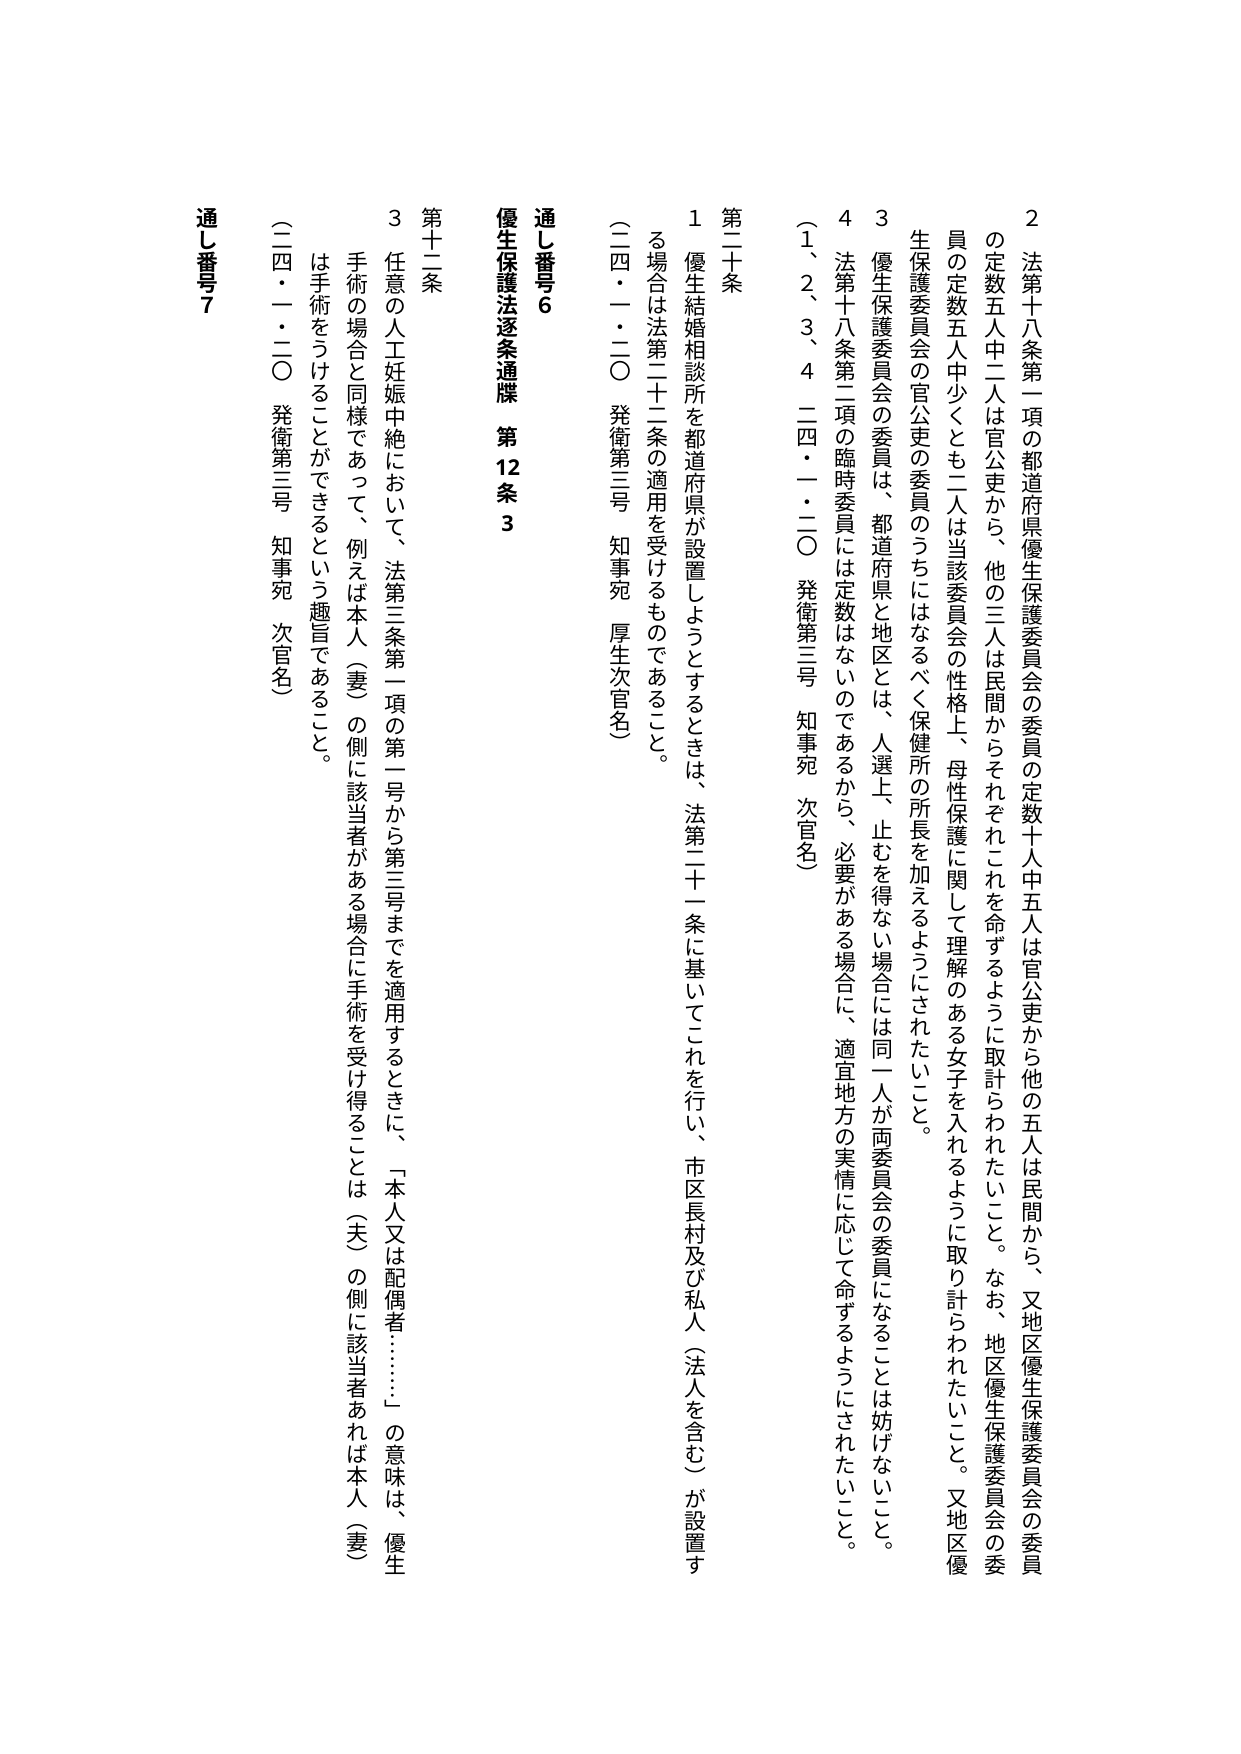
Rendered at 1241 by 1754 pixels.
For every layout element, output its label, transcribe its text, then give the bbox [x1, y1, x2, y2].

text 通し番号７ [189, 207, 226, 1577]
text 第十二条 [414, 207, 451, 1577]
text ２ 法第十八条第一項の都道府県優生保護委員会の委員の定数十人中五人は官公吏から他の五人は民間から、又地区優生保護委員会の委員の定数五人中二人は官公吏から、他の三人は民間からそれぞれこれを命ずるように取計らわれたいこと。なお、地区優生保護委員会の委員の定数五人中少くとも二人は当該委員会の性格上、母性保護に関して理解のある女子を入れるように取り計らわれたいこと。又地区優生保護委員会の官公吏の委員のうちにはなるべく保健所の所長を加えるようにされたいこと。 [901, 207, 1051, 1577]
text （二四・一・二〇 発衛第三号 知事宛 次官名） [264, 207, 301, 1577]
text 通し番号６ [526, 207, 564, 1577]
text （１、２、３、４ 二四・一・二〇 発衛第三号 知事宛 次官名） [789, 207, 826, 1577]
text 第二十条 [714, 207, 751, 1577]
text （二四・一・二〇 発衛第三号 知事宛 厚生次官名） [601, 207, 639, 1577]
text 優生保護法逐条通牒 第12条3 [489, 207, 526, 1577]
text ３ 優生保護委員会の委員は、都道府県と地区とは、人選上、止むを得ない場合には同一人が両委員会の委員になることは妨げないこと。 [864, 207, 901, 1577]
text １ 優生結婚相談所を都道府県が設置しようとするときは、法第二十一条に基いてこれを行い、市区長村及び私人（法人を含む）が設置する場合は法第二十二条の適用を受けるものであること。 [639, 207, 714, 1577]
text ４ 法第十八条第二項の臨時委員には定数はないのであるから、必要がある場合に、適宜地方の実情に応じて命ずるようにされたいこと。 [826, 207, 864, 1577]
text ３ 任意の人工妊娠中絶において、法第三条第一項の第一号から第三号までを適用するときに、「本人又は配偶者………」の意味は、優生手術の場合と同様であって、例えば本人（妻）の側に該当者がある場合に手術を受け得ることは（夫）の側に該当者あれば本人（妻）は手術をうけることができるという趣旨であること。 [301, 207, 414, 1577]
